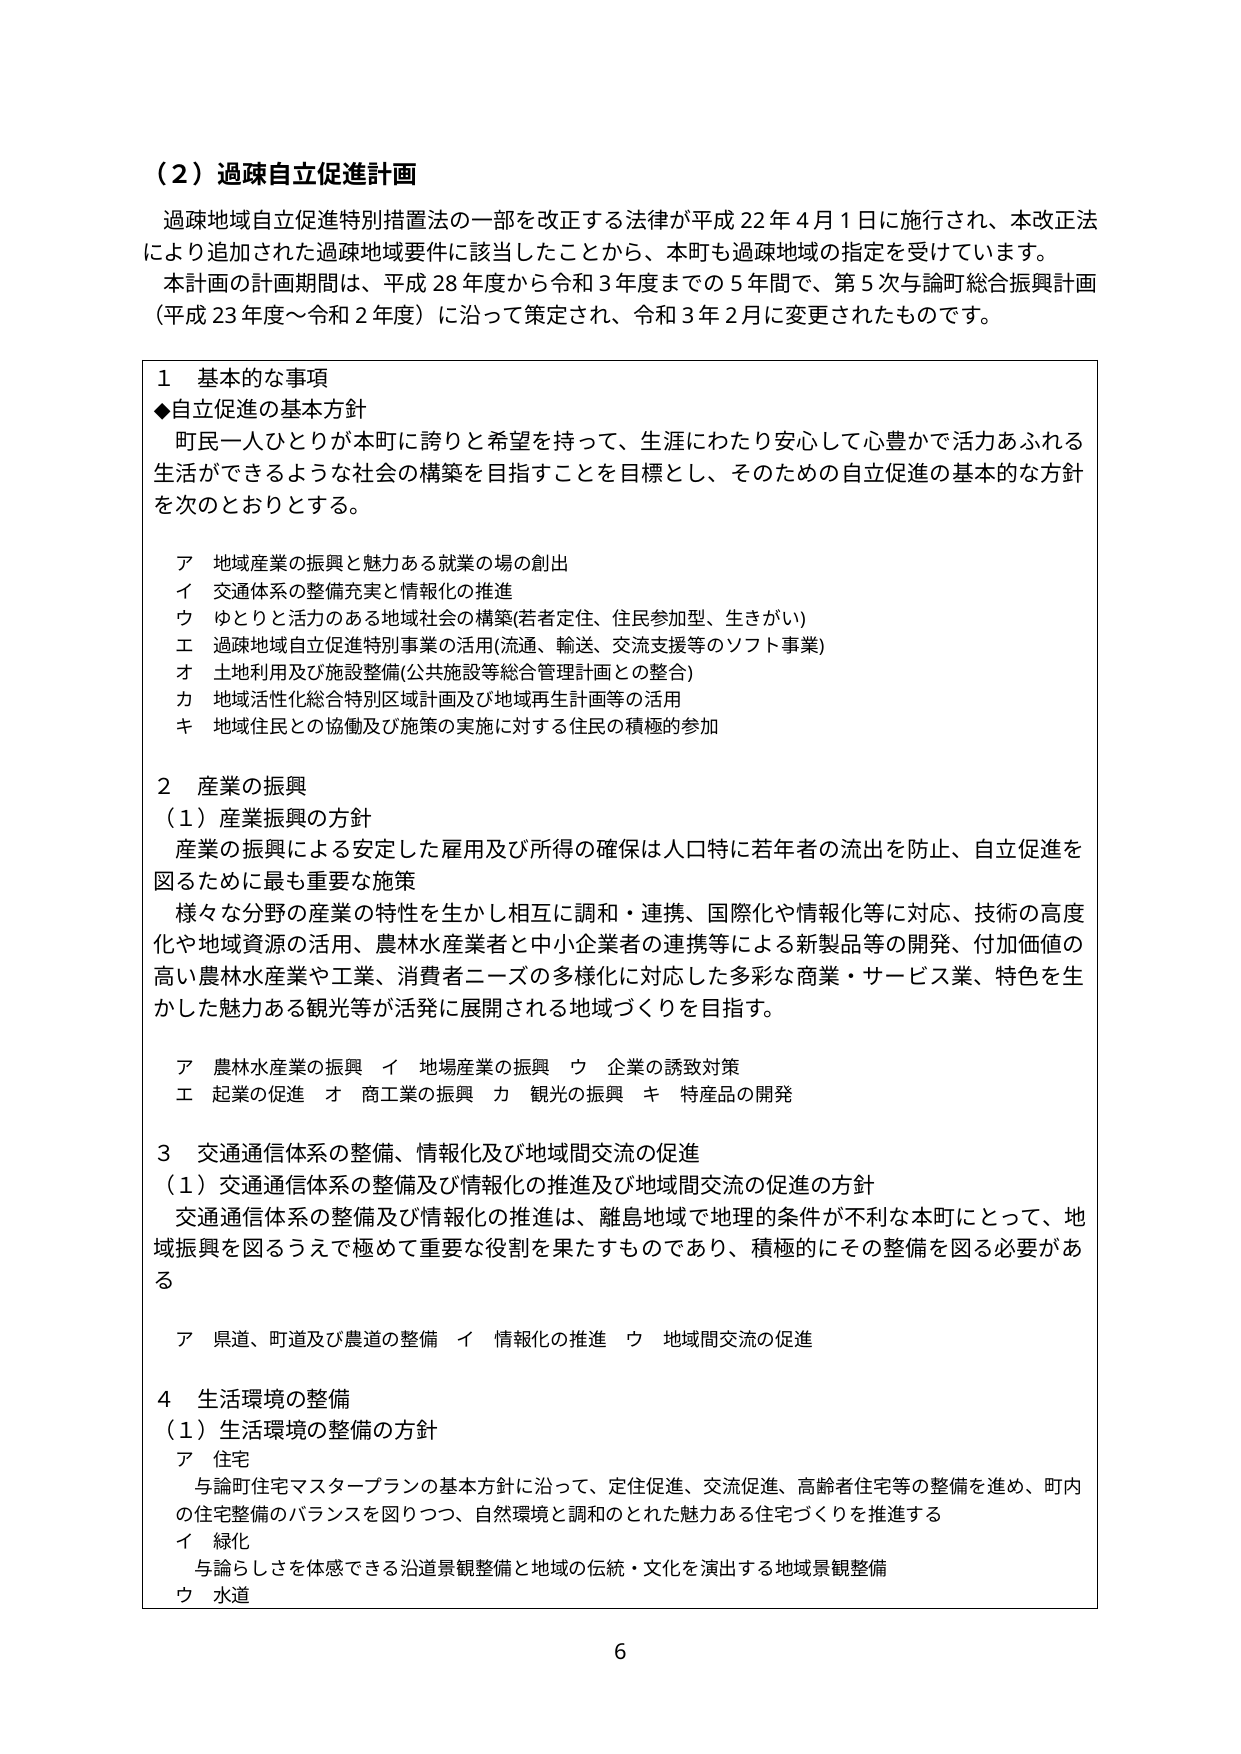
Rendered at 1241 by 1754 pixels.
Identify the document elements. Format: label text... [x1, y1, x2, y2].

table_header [143, 361, 1097, 1608]
text 過疎地域自立促進特別措置法の一部を改正する法律が平成22年4月1日に施行され、本改正法により追加された過疎地域要件に該当したことから、本町も過疎地域の指定を受けています。 [142, 203, 1098, 266]
text 本計画の計画期間は、平成28年度から令和3年度までの5年間で、第5次与論町総合振興計画（平成23年度～令和2年度）に沿って策定され、令和3年2月に変更されたものです。 [142, 266, 1098, 330]
subtitle （２）過疎自立促進計画 [142, 154, 1098, 191]
